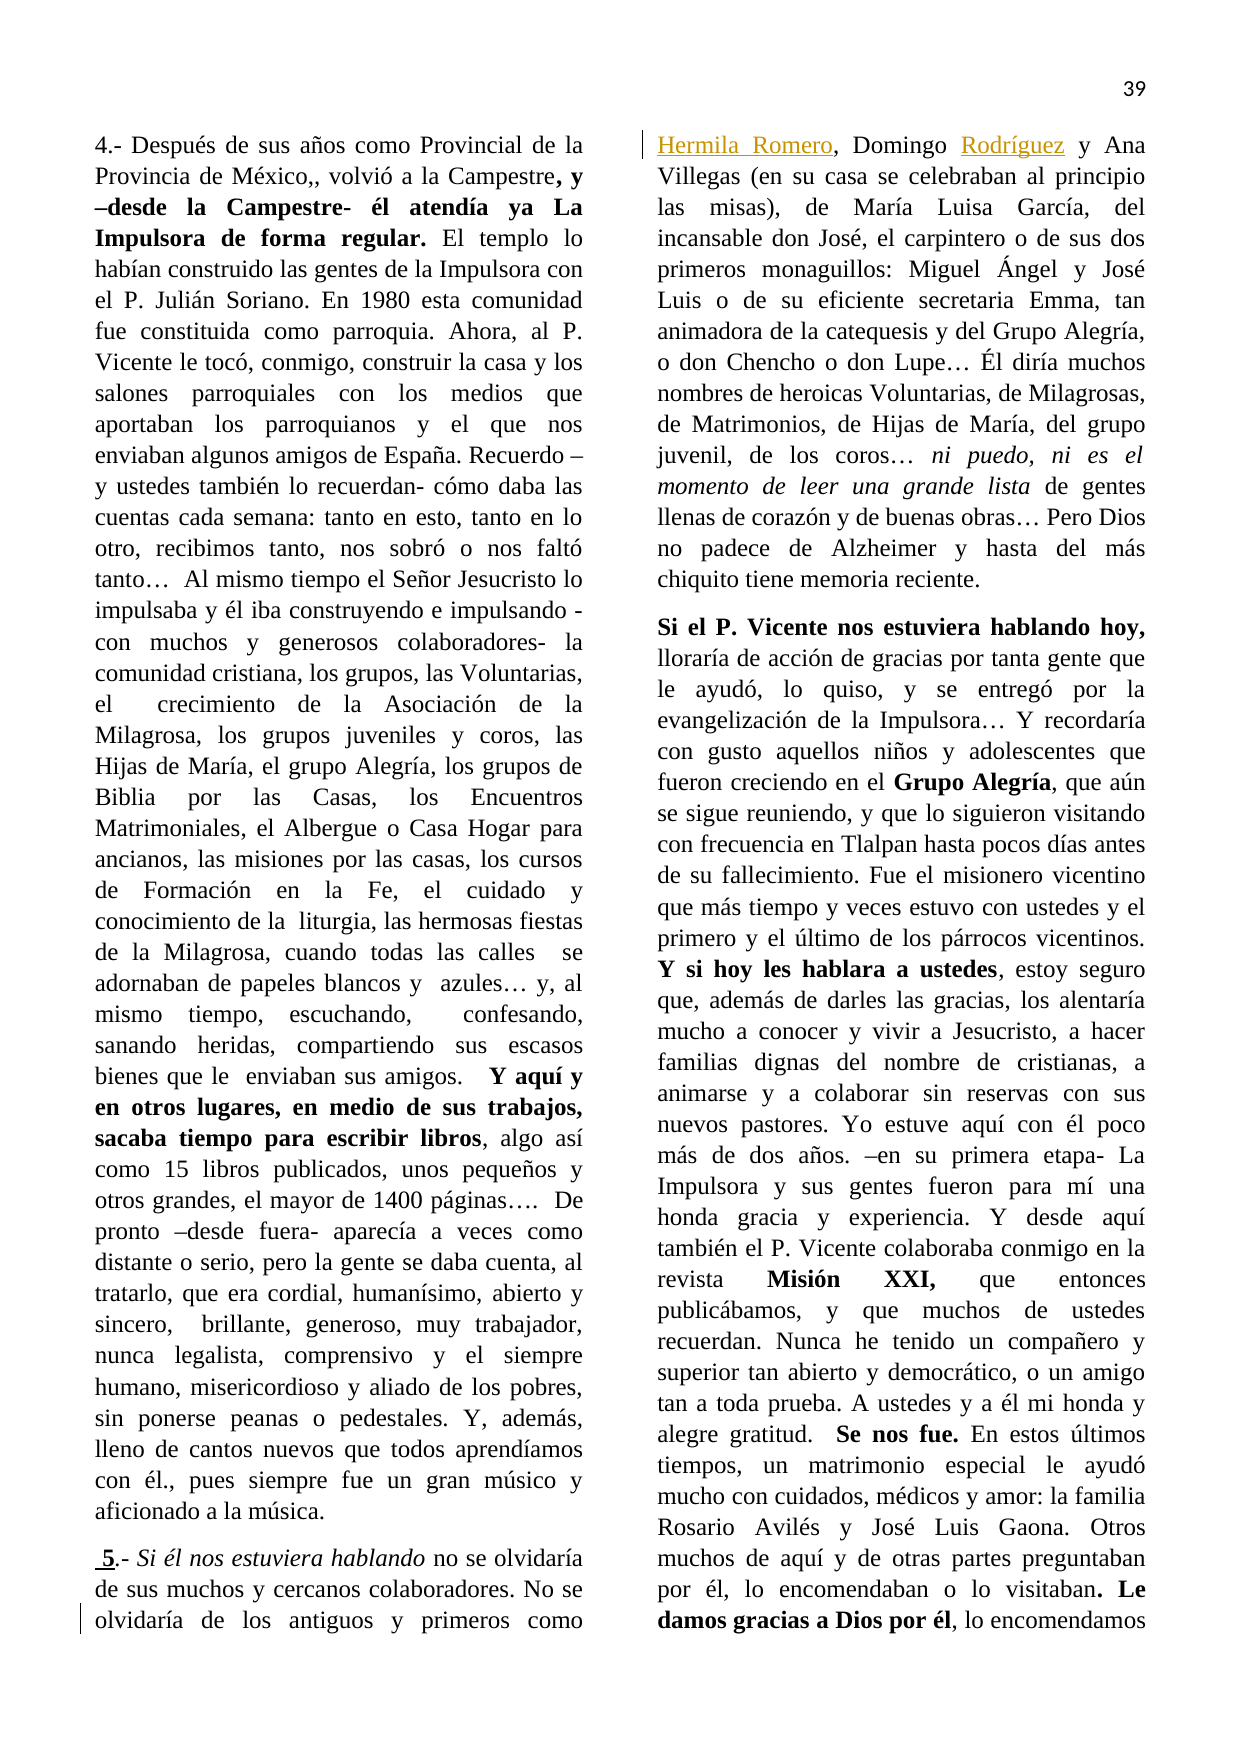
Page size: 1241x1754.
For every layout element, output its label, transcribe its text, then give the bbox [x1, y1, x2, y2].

text 5.- Si él nos estuviera hablando no se olvidaría de sus muchos y cercanos colaboradores. No se olvidaría de los antiguos y primeros como , Domingo y Ana Villegas (en su casa se celebraban al principio las misas), de María Luisa García, del incansable don José, el carpintero o de sus dos primeros monaguillos: Miguel Ángel y José Luis o de su eficiente secretaria Emma, tan animadora de la catequesis y del Grupo Alegría, o don Chencho o don Lupe… Él diría muchos nombres de heroicas Voluntarias, de Milagrosas, de Matrimonios, de Hijas de María, del grupo juvenil, de los coros… ni puedo, ni es el momento de leer una grande lista de gentes llenas de corazón y de buenas obras… Pero Dios no padece de Alzheimer y hasta del más chiquito tiene memoria reciente. [657, 130, 1146, 593]
text 4.- Después de sus años como Provincial de la Provincia de México,, volvió a la Campestre, y –desde la Campestre- él atendía ya La Impulsora de forma regular. El templo lo habían construido las gentes de la Impulsora con el P. Julián Soriano. En 1980 esta comunidad fue constituida como parroquia. Ahora, al P. Vicente le tocó, conmigo, construir la casa y los salones parroquiales con los medios que aportaban los parroquianos y el que nos enviaban algunos amigos de España. Recuerdo – y ustedes también lo recuerdan- cómo daba las cuentas cada semana: tanto en esto, tanto en lo otro, recibimos tanto, nos sobró o nos faltó tanto… Al mismo tiempo el Señor Jesucristo lo impulsaba y él iba construyendo e impulsando -con muchos y generosos colaboradores- la comunidad cristiana, los grupos, las Voluntarias, el crecimiento de la Asociación de la Milagrosa, los grupos juveniles y coros, las Hijas de María, el grupo Alegría, los grupos de Biblia por las Casas, los Encuentros Matrimoniales, el Albergue o Casa Hogar para ancianos, las misiones por las casas, los cursos de Formación en la Fe, el cuidado y conocimiento de la liturgia, las hermosas fiestas de la Milagrosa, cuando todas las calles se adornaban de papeles blancos y azules… y, al mismo tiempo, escuchando, confesando, sanando heridas, compartiendo sus escasos bienes que le enviaban sus amigos. Y aquí y en otros lugares, en medio de sus trabajos, sacaba tiempo para escribir libros, algo así como 15 libros publicados, unos pequeños y otros grandes, el mayor de 1400 páginas…. De pronto –desde fuera- aparecía a veces como distante o serio, pero la gente se daba cuenta, al tratarlo, que era cordial, humanísimo, abierto y sincero, brillante, generoso, muy trabajador, nunca legalista, comprensivo y el siempre humano, misericordioso y aliado de los pobres, sin ponerse peanas o pedestales. Y, además, lleno de cantos nuevos que todos aprendíamos con él., pues siempre fue un gran músico y aficionado a la música. [94, 130, 583, 1524]
